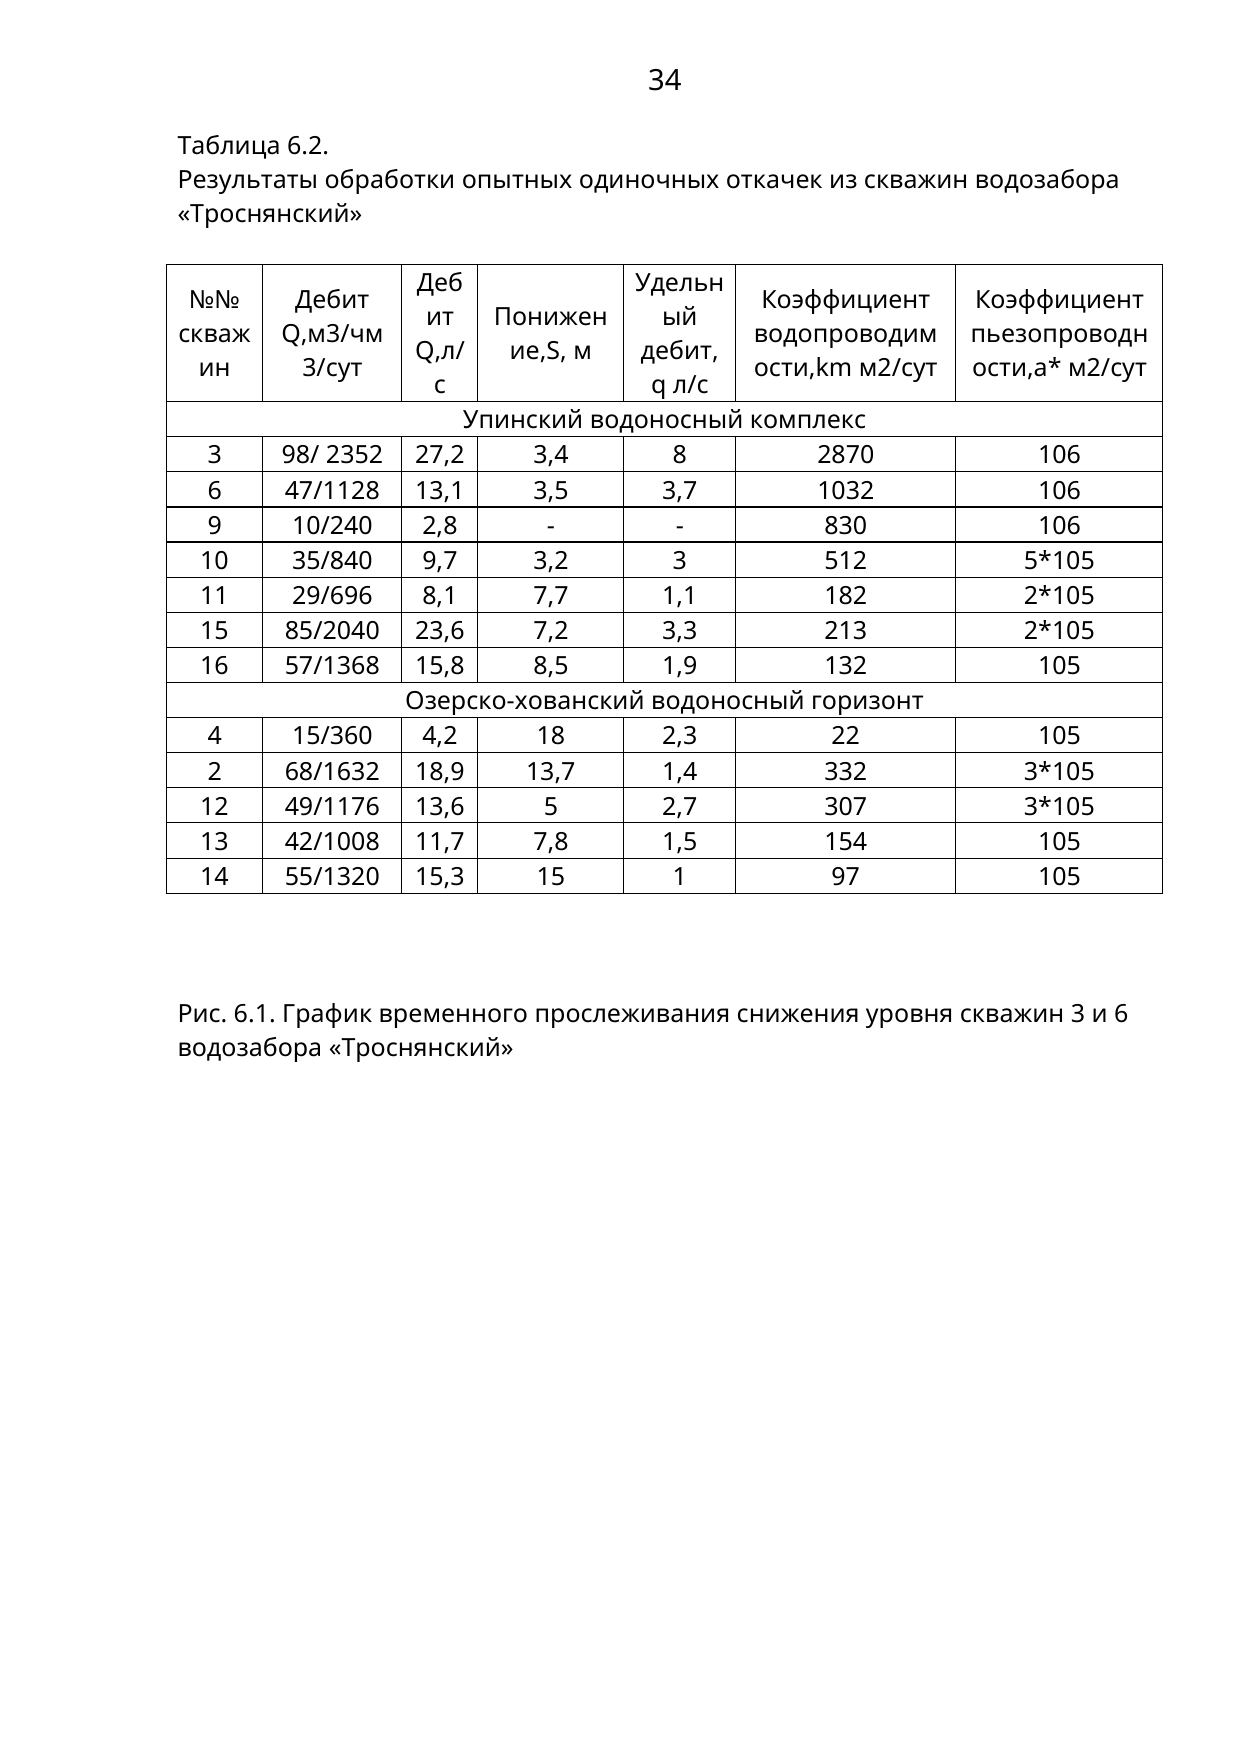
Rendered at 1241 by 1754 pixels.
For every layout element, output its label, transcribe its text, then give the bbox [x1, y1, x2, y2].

table_cell 3,2 [478, 543, 623, 577]
table_cell 13,6 [402, 788, 477, 822]
table_cell 11,7 [402, 823, 477, 857]
table_cell 1,1 [624, 578, 735, 612]
table_cell 7,8 [478, 823, 623, 857]
table_cell 182 [736, 578, 955, 612]
table_cell 9,7 [402, 543, 477, 577]
table_header №№ скважин [167, 265, 262, 401]
table_cell 2*105 [956, 578, 1162, 612]
table_cell 105 [956, 718, 1162, 752]
table_cell 3,7 [624, 472, 735, 506]
table_cell 47/1128 [263, 472, 401, 506]
table_cell 2,3 [624, 718, 735, 752]
table_cell 5 [478, 788, 623, 822]
table_cell 10 [167, 543, 262, 577]
table_header Дебит Q,м3/чм3/сут [263, 265, 401, 401]
table_cell 332 [736, 753, 955, 787]
table_header Удельный дебит,q л/с [624, 265, 735, 401]
table_cell 2870 [736, 437, 955, 471]
table_cell 57/1368 [263, 648, 401, 682]
table_cell 14 [167, 859, 262, 892]
table_cell 512 [736, 543, 955, 577]
table_cell 7,7 [478, 578, 623, 612]
table_cell 7,2 [478, 613, 623, 647]
table_cell 15,3 [402, 859, 477, 892]
table_cell 3,4 [478, 437, 623, 471]
table_cell 35/840 [263, 543, 401, 577]
table_header Понижение,S, м [478, 265, 623, 401]
table_cell 8 [624, 437, 735, 471]
table_cell 106 [956, 508, 1162, 541]
table_cell 13,7 [478, 753, 623, 787]
table_cell 2,8 [402, 508, 477, 541]
table_cell 1,4 [624, 753, 735, 787]
table_header Коэффициент водопроводимости,km м2/сут [736, 265, 955, 401]
table_cell 106 [956, 472, 1162, 506]
table_cell 13 [167, 823, 262, 857]
table_cell - [624, 508, 735, 541]
table_cell 105 [956, 859, 1162, 892]
table_cell 3,5 [478, 472, 623, 506]
table_cell 23,6 [402, 613, 477, 647]
table_cell 9 [167, 508, 262, 541]
table_cell 15 [167, 613, 262, 647]
table_cell 11 [167, 578, 262, 612]
table_cell 3 [624, 543, 735, 577]
text Результаты обработки опытных одиночных откачек из скважин водозабора «Троснянский» [177, 162, 1152, 230]
table_cell 8,5 [478, 648, 623, 682]
table_cell 1,9 [624, 648, 735, 682]
table_cell 15/360 [263, 718, 401, 752]
table_cell 3*105 [956, 753, 1162, 787]
table_cell 18,9 [402, 753, 477, 787]
table_cell 4,2 [402, 718, 477, 752]
table_cell 307 [736, 788, 955, 822]
table_cell 105 [956, 823, 1162, 857]
table_cell 18 [478, 718, 623, 752]
table_cell 15,8 [402, 648, 477, 682]
table_cell 13,1 [402, 472, 477, 506]
table_cell 3*105 [956, 788, 1162, 822]
table_cell 213 [736, 613, 955, 647]
table_cell Озерско-хованский водоносный горизонт [167, 683, 1162, 717]
table_header Дебит Q,л/с [402, 265, 477, 401]
table_cell 2 [167, 753, 262, 787]
table_cell 22 [736, 718, 955, 752]
table_cell 85/2040 [263, 613, 401, 647]
table_cell 27,2 [402, 437, 477, 471]
table_cell 2,7 [624, 788, 735, 822]
table_cell 49/1176 [263, 788, 401, 822]
table_cell 10/240 [263, 508, 401, 541]
table_cell 12 [167, 788, 262, 822]
table_cell 1,5 [624, 823, 735, 857]
table_cell 55/1320 [263, 859, 401, 892]
table_cell 132 [736, 648, 955, 682]
table_cell 1 [624, 859, 735, 892]
table_cell 1032 [736, 472, 955, 506]
table_cell 105 [956, 648, 1162, 682]
table_cell 106 [956, 437, 1162, 471]
table_cell 3 [167, 437, 262, 471]
table_cell - [478, 508, 623, 541]
table_cell 3,3 [624, 613, 735, 647]
table_cell 29/696 [263, 578, 401, 612]
text Таблица 6.2. [177, 127, 1152, 162]
table_cell 68/1632 [263, 753, 401, 787]
table_cell 830 [736, 508, 955, 541]
table_cell 98/ 2352 [263, 437, 401, 471]
table_cell 42/1008 [263, 823, 401, 857]
table_cell 16 [167, 648, 262, 682]
table_cell 6 [167, 472, 262, 506]
table_cell 97 [736, 859, 955, 892]
text Рис. 6.1. График временного прослеживания снижения уровня скважин 3 и 6 водозабора «Троснянский» [177, 996, 1152, 1064]
table_cell 8,1 [402, 578, 477, 612]
table_cell 5*105 [956, 543, 1162, 577]
table_header Коэффициент пьезопроводности,а* м2/сут [956, 265, 1162, 401]
table_cell Упинский водоносный комплекс [167, 402, 1162, 436]
table_cell 154 [736, 823, 955, 857]
table_cell 4 [167, 718, 262, 752]
table_cell 2*105 [956, 613, 1162, 647]
table_cell 15 [478, 859, 623, 892]
